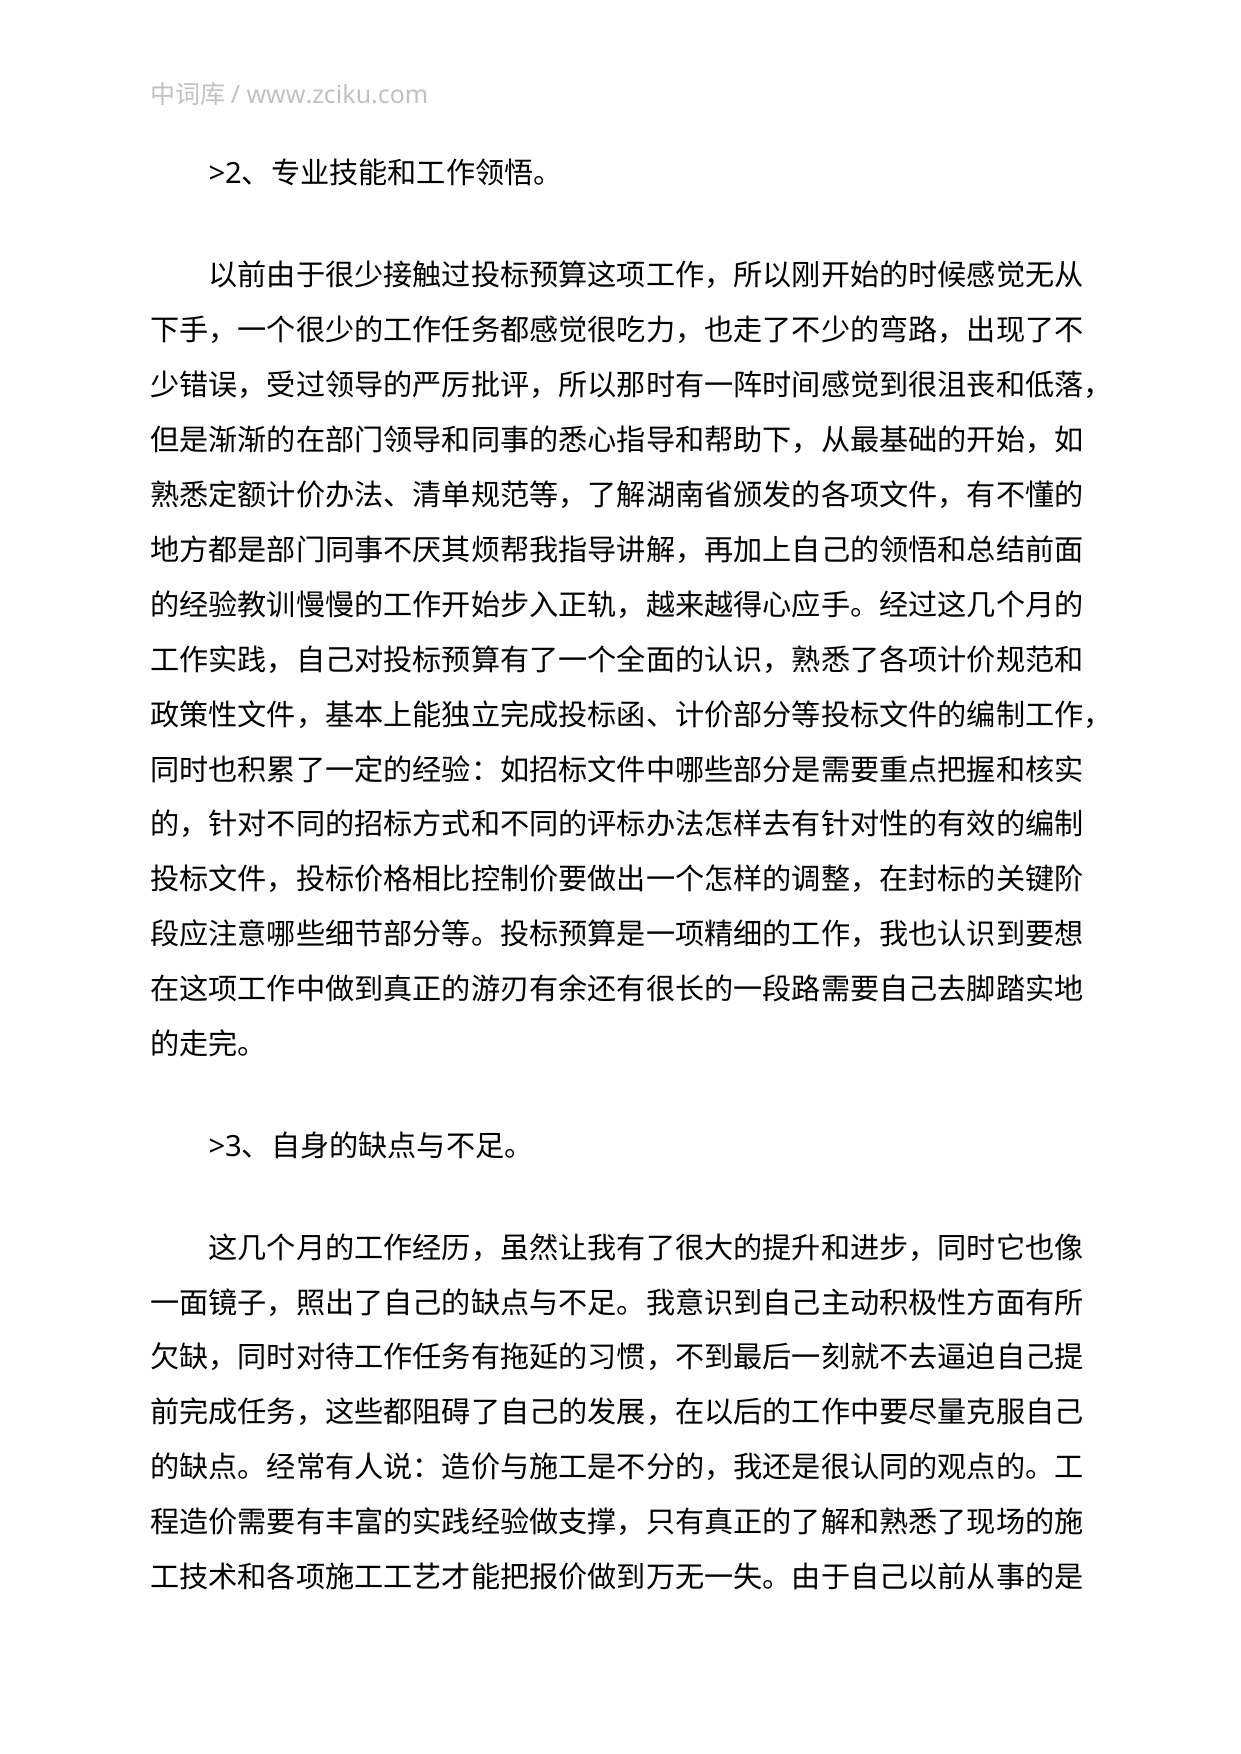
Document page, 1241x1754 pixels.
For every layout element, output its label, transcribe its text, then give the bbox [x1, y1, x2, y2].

text 以前由于很少接触过投标预算这项工作，所以刚开始的时候感觉无从下手，一个很少的工作任务都感觉很吃力，也走了不少的弯路，出现了不少错误，受过领导的严厉批评，所以那时有一阵时间感觉到很沮丧和低落，但是渐渐的在部门领导和同事的悉心指导和帮助下，从最基础的开始，如熟悉定额计价办法、清单规范等，了解湖南省颁发的各项文件，有不懂的地方都是部门同事不厌其烦帮我指导讲解，再加上自己的领悟和总结前面的经验教训慢慢的工作开始步入正轨，越来越得心应手。经过这几个月的工作实践，自己对投标预算有了一个全面的认识，熟悉了各项计价规范和政策性文件，基本上能独立完成投标函、计价部分等投标文件的编制工作，同时也积累了一定的经验：如招标文件中哪些部分是需要重点把握和核实的，针对不同的招标方式和不同的评标办法怎样去有针对性的有效的编制投标文件，投标价格相比控制价要做出一个怎样的调整，在封标的关键阶段应注意哪些细节部分等。投标预算是一项精细的工作，我也认识到要想在这项工作中做到真正的游刃有余还有很长的一段路需要自己去脚踏实地的走完。 [150, 252, 1090, 1063]
text >3、自身的缺点与不足。 [150, 1122, 1090, 1165]
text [150, 1224, 1090, 1596]
text >2、专业技能和工作领悟。 [150, 150, 1090, 192]
